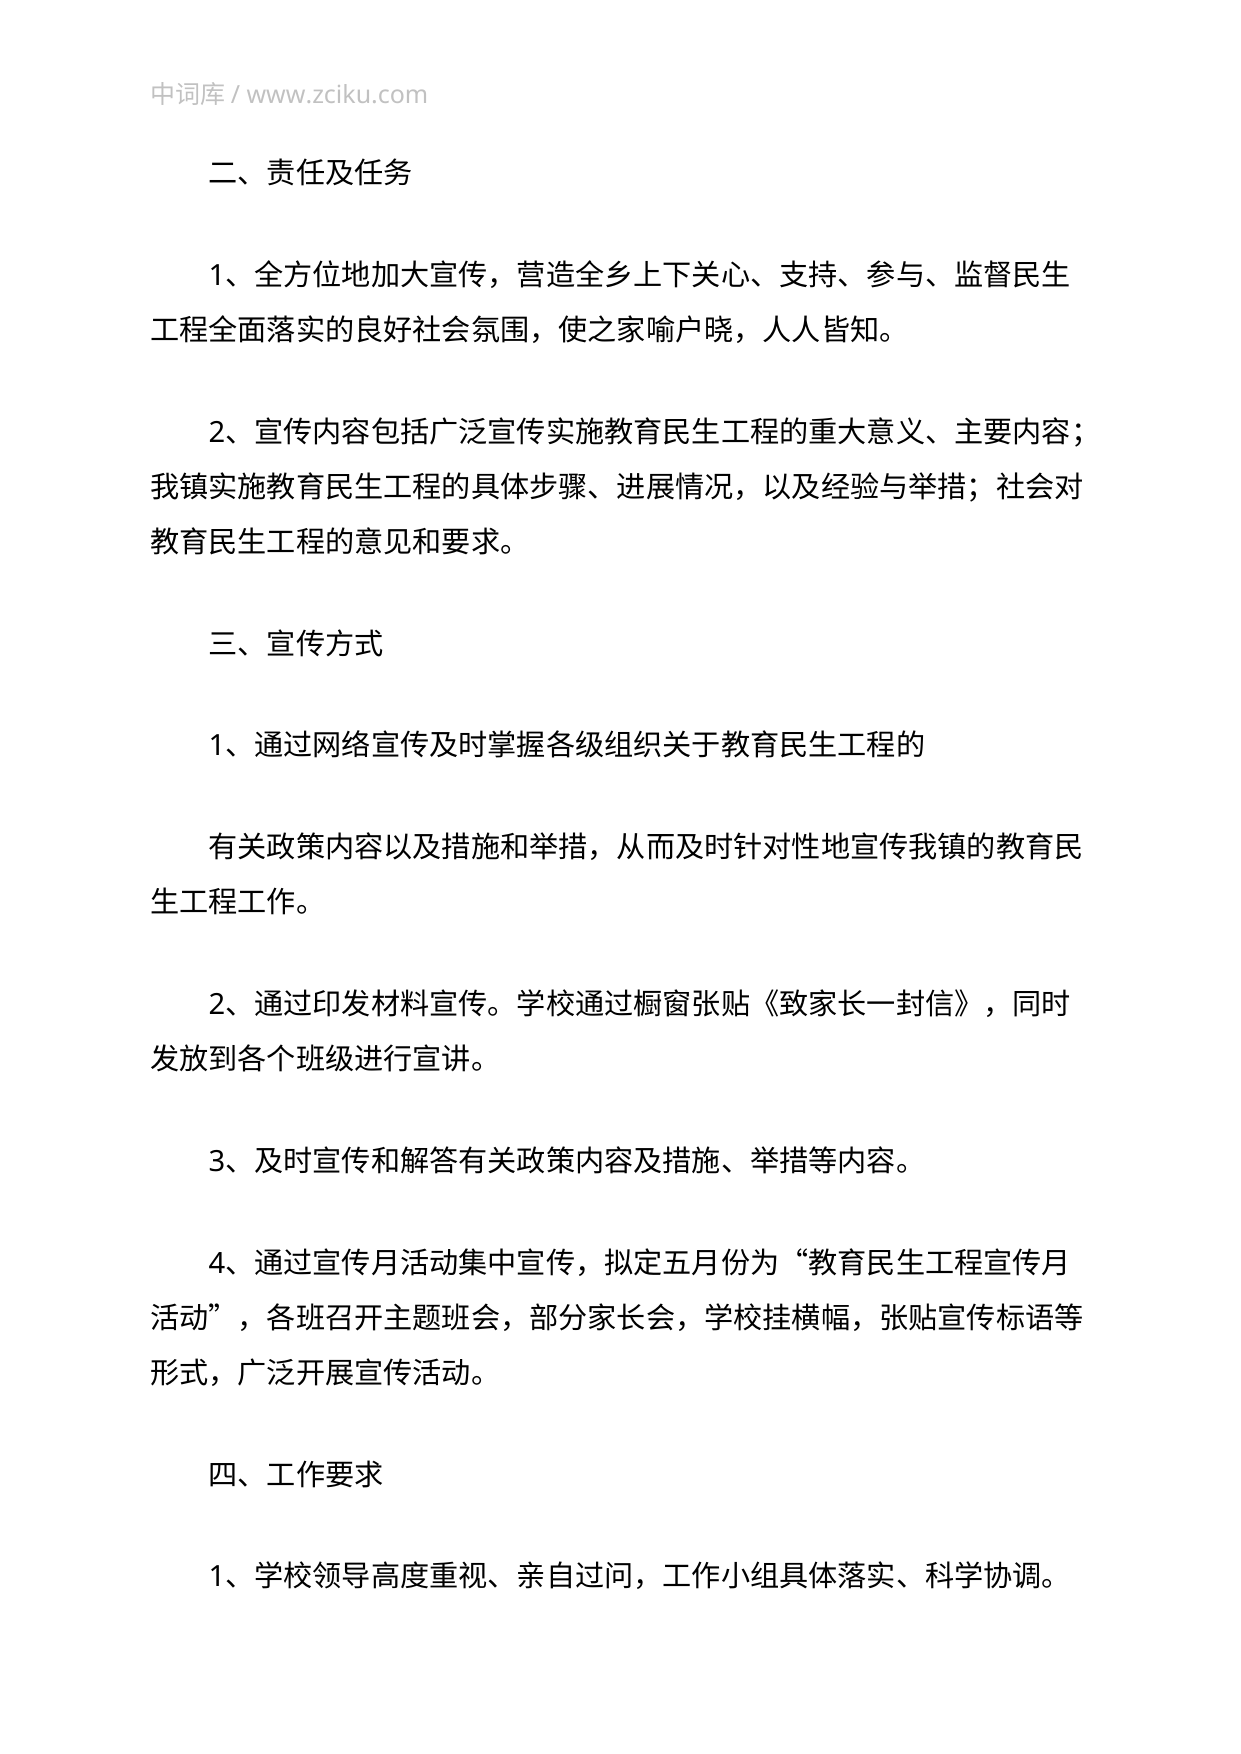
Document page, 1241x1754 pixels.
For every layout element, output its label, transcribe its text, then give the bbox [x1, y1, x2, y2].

text 4、通过宣传月活动集中宣传，拟定五月份为“教育民生工程宣传月活动”，各班召开主题班会，部分家长会，学校挂横幅，张贴宣传标语等形式，广泛开展宣传活动。 [150, 1239, 1090, 1392]
text 四、工作要求 [150, 1451, 1090, 1493]
text 1、学校领导高度重视、亲自过问，工作小组具体落实、科学协调。 [150, 1553, 1090, 1595]
text 有关政策内容以及措施和举措，从而及时针对性地宣传我镇的教育民生工程工作。 [150, 824, 1090, 921]
text 1、全方位地加大宣传，营造全乡上下关心、支持、参与、监督民生工程全面落实的良好社会氛围，使之家喻户晓，人人皆知。 [150, 252, 1090, 349]
text 1、通过网络宣传及时掌握各级组织关于教育民生工程的 [150, 722, 1090, 764]
text 3、及时宣传和解答有关政策内容及措施、举措等内容。 [150, 1137, 1090, 1180]
text 2、通过印发材料宣传。学校通过橱窗张贴《致家长一封信》，同时发放到各个班级进行宣讲。 [150, 981, 1090, 1078]
text 三、宣传方式 [150, 620, 1090, 662]
text 2、宣传内容包括广泛宣传实施教育民生工程的重大意义、主要内容；我镇实施教育民生工程的具体步骤、进展情况，以及经验与举措；社会对教育民生工程的意见和要求。 [150, 408, 1090, 561]
text 二、责任及任务 [150, 150, 1090, 192]
